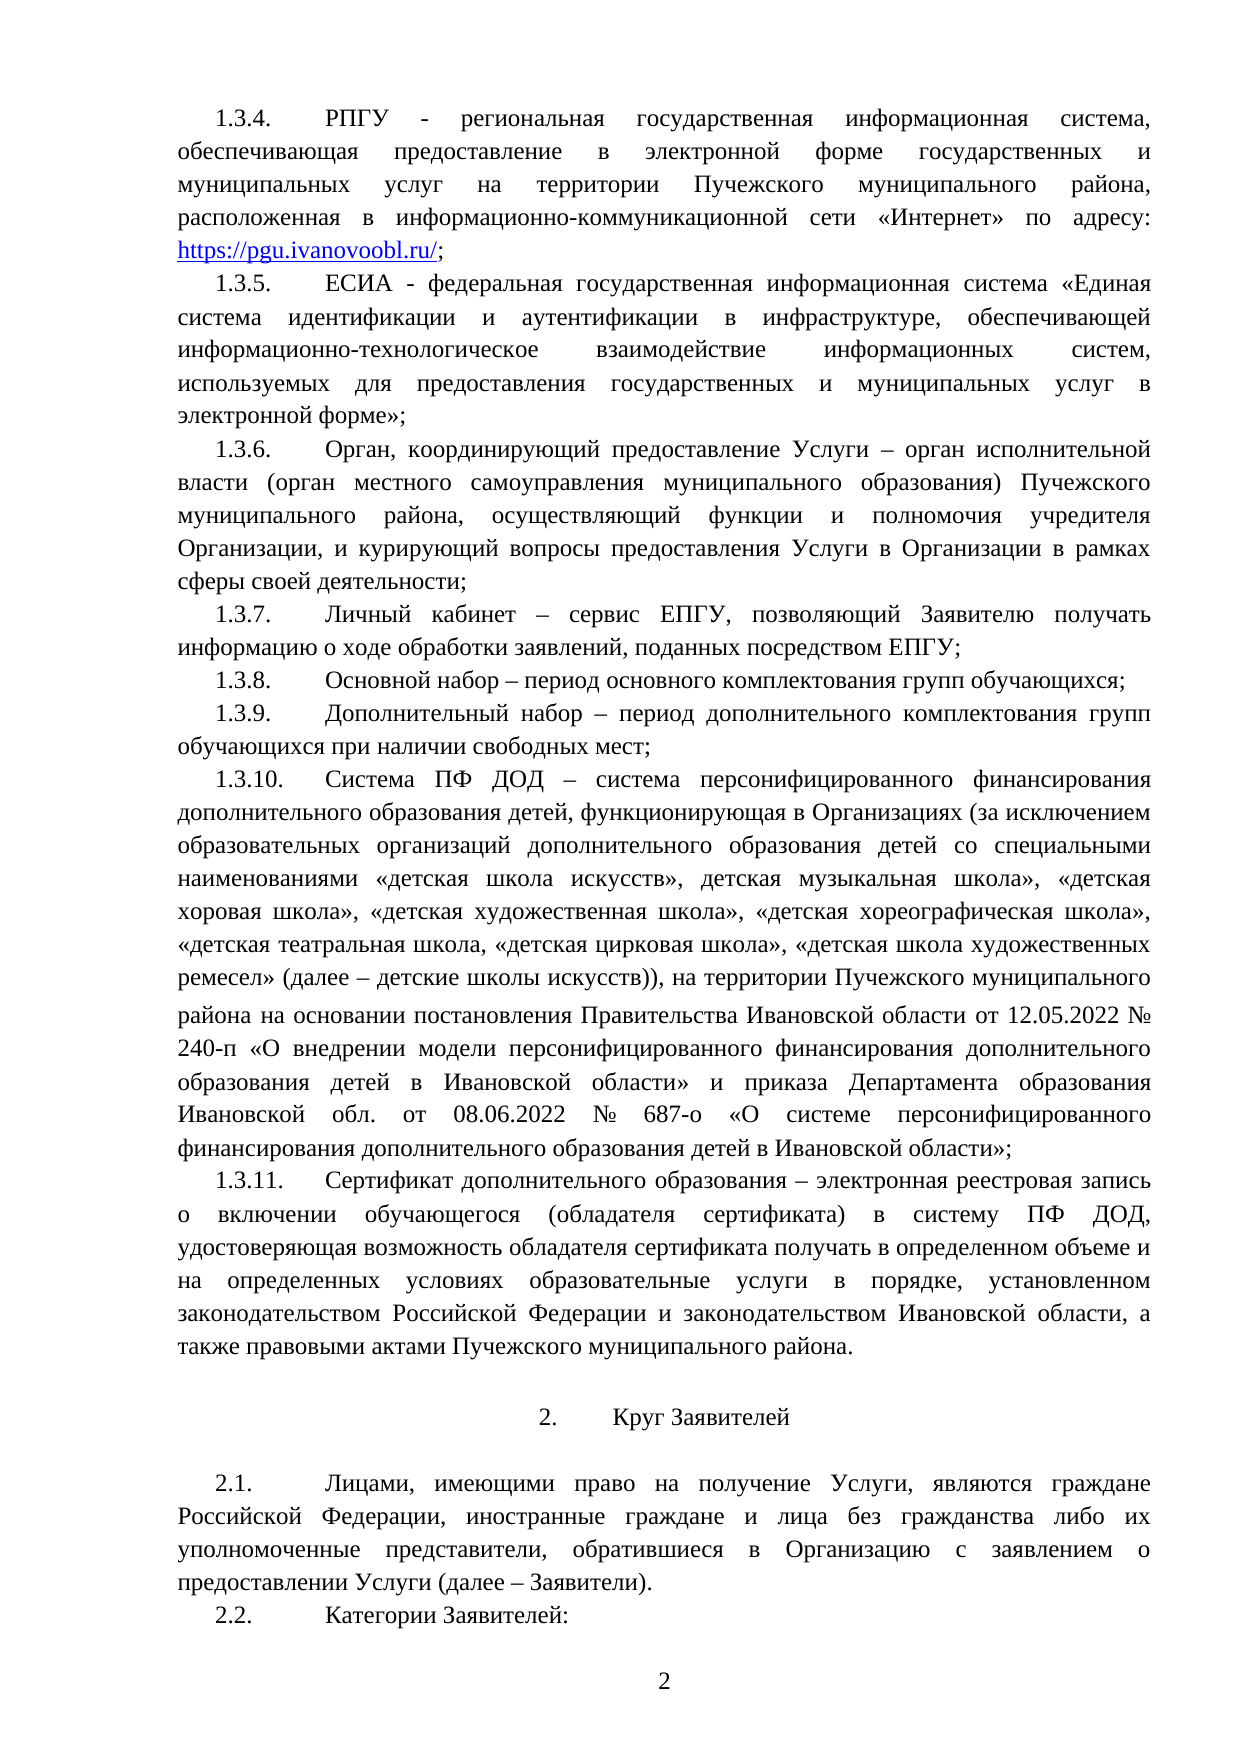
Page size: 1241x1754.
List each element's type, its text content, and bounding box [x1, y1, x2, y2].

list Личный кабинет – сервис ЕПГУ, позволяющий Заявителю получать информацию о ходе обработки заявлений, поданных посредством ЕПГУ; [177, 599, 1152, 661]
list Орган, координирующий предоставление Услуги – орган исполнительной власти (орган местного самоуправления муниципального образования) Пучежского муниципального района, осуществляющий функции и полномочия учредителя Организации, и курирующий вопросы предоставления Услуги в Организации в рамках сферы своей деятельности; [177, 434, 1152, 594]
list ЕСИА - федеральная государственная информационная система «Единая система идентификации и аутентификации в инфраструктуре, обеспечивающей информационно-технологическое взаимодействие информационных систем, используемых для предоставления государственных и муниципальных услуг в электронной форме»; [177, 268, 1152, 429]
list Сертификат дополнительного образования – электронная реестровая запись о включении обучающегося (обладателя сертификата) в систему ПФ ДОД, удостоверяющая возможность обладателя сертификата получать в определенном объеме и на определенных условиях образовательные услуги в порядке, установленном законодательством Российской Федерации и законодательством Ивановской области, а также правовыми актами Пучежского муниципального района. [177, 1166, 1152, 1359]
list РПГУ - региональная государственная информационная система, обеспечивающая предоставление в электронной форме государственных и муниципальных услуг на территории Пучежского муниципального района, расположенная в информационно-коммуникационной сети «Интернет» по адресу: https://pgu.ivanovoobl.ru/; [177, 103, 1152, 264]
list Система ПФ ДОД – система персонифицированного финансирования дополнительного образования детей, функционирующая в Организациях (за исключением образовательных организаций дополнительного образования детей со специальными наименованиями «детская школа искусств», детская музыкальная школа», «детская хоровая школа», «детская художественная школа», «детская хореографическая школа», «детская театральная школа, «детская цирковая школа», «детская школа художественных ремесел» (далее – детские школы искусств)), на территории Пучежского муниципального района на основании постановления Правительства Ивановской области от 12.05.2022 № 240-п «О внедрении модели персонифицированного финансирования дополнительного образования детей в Ивановской области» и приказа Департамента образования Ивановской обл. от 08.06.2022 № 687-о «О системе персонифицированного финансирования дополнительного образования детей в Ивановской области»; [177, 764, 1152, 1161]
list Дополнительный набор – период дополнительного комплектования групп обучающихся при наличии свободных мест; [177, 698, 1152, 759]
list Основной набор – период основного комплектования групп обучающихся; [177, 665, 1152, 693]
list Категории Заявителей: [177, 1600, 1152, 1629]
list Лицами, имеющими право на получение Услуги, являются граждане Российской Федерации, иностранные граждане и лица без гражданства либо их уполномоченные представители, обратившиеся в Организацию с заявлением о предоставлении Услуги (далее – Заявители). [177, 1468, 1152, 1596]
list Круг Заявителей [177, 1402, 1152, 1431]
